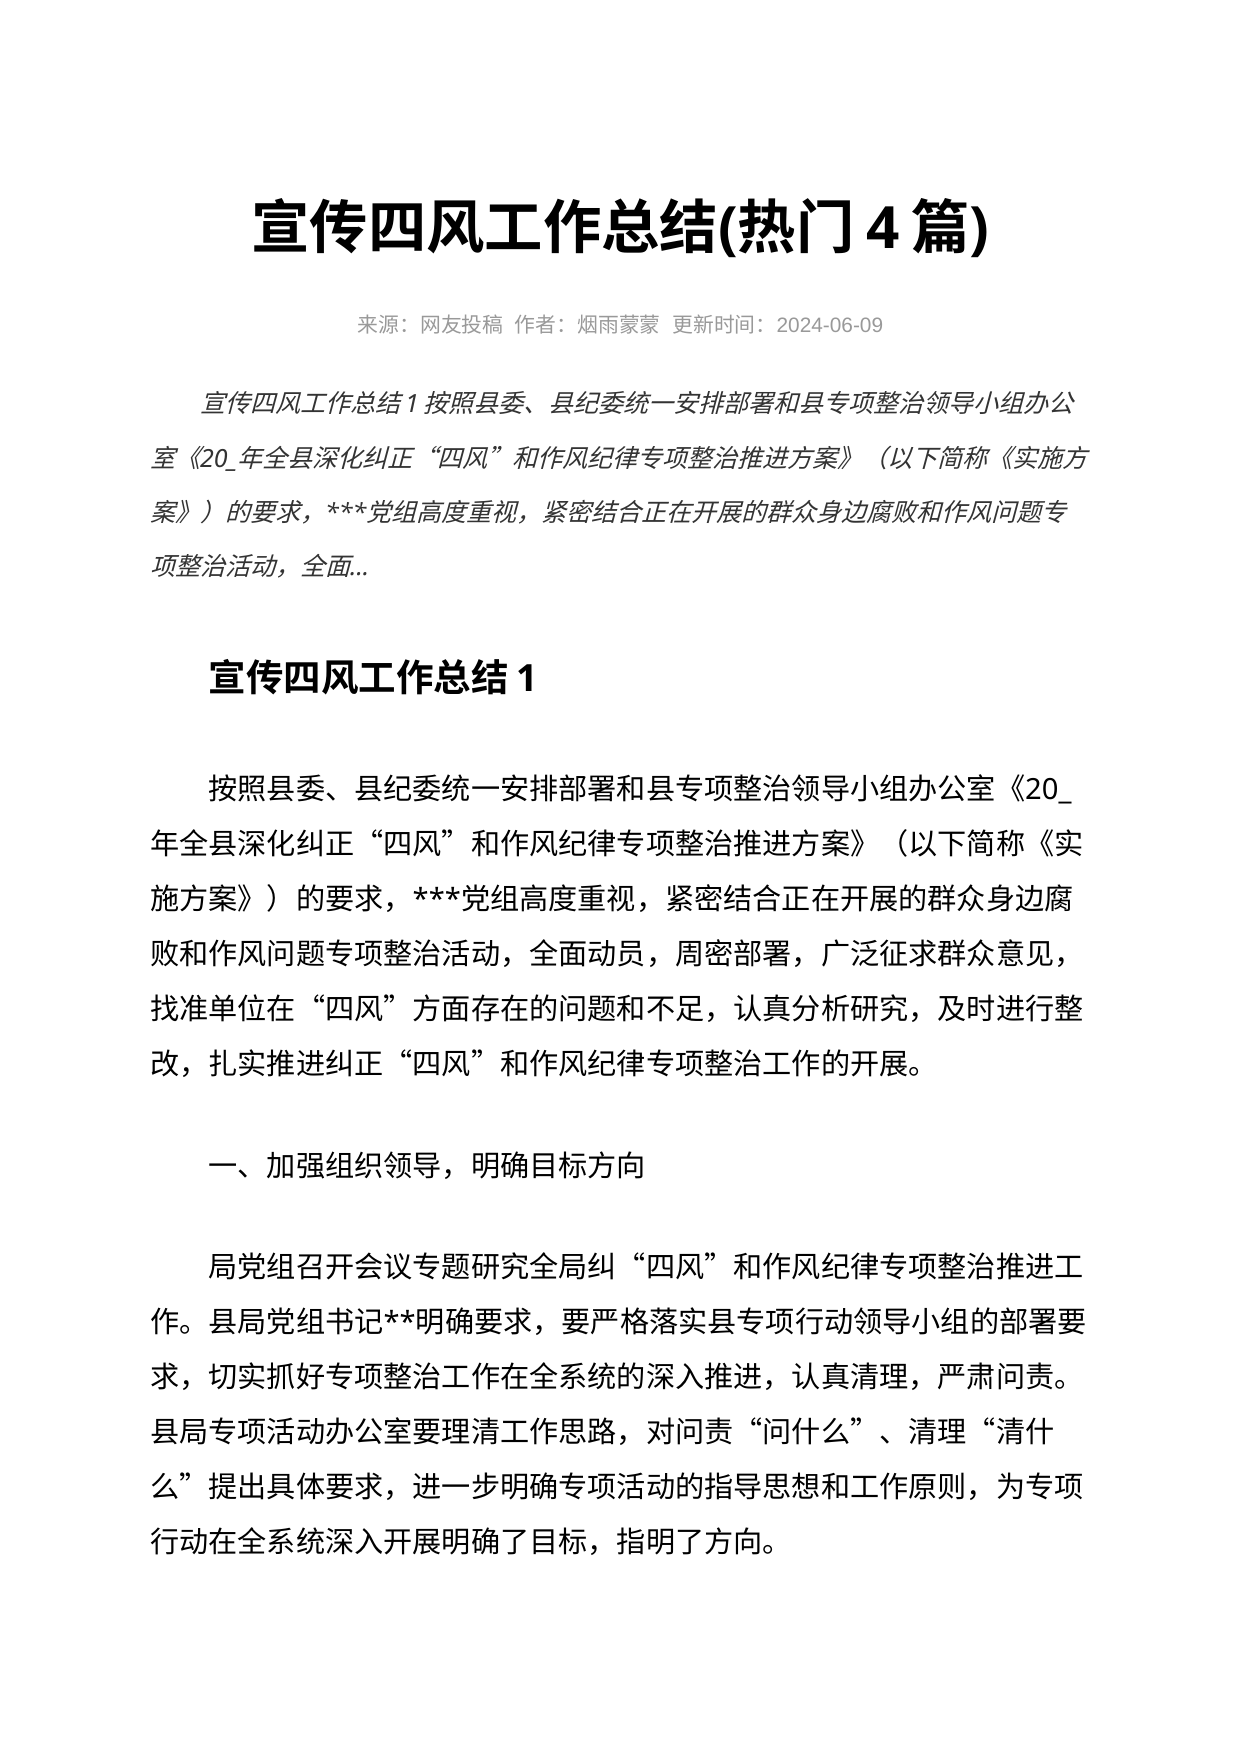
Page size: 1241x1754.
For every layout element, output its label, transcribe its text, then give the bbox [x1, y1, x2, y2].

subtitle 宣传四风工作总结(热门4篇) [150, 181, 1090, 266]
text 按照县委、县纪委统一安排部署和县专项整治领导小组办公室《20_年全县深化纠正“四风”和作风纪律专项整治推进方案》（以下简称《实施方案》）的要求，***党组高度重视，紧密结合正在开展的群众身边腐败和作风问题专项整治活动，全面动员，周密部署，广泛征求群众意见，找准单位在“四风”方面存在的问题和不足，认真分析研究，及时进行整改，扎实推进纠正“四风”和作风纪律专项整治工作的开展。 [150, 766, 1090, 1083]
text 宣传四风工作总结1按照县委、县纪委统一安排部署和县专项整治领导小组办公室《20_年全县深化纠正“四风”和作风纪律专项整治推进方案》（以下简称《实施方案》）的要求，***党组高度重视，紧密结合正在开展的群众身边腐败和作风问题专项整治活动，全面... [150, 384, 1090, 583]
text 来源：网友投稿 作者：烟雨蒙蒙 更新时间：2024-06-09 [150, 313, 1090, 337]
text 局党组召开会议专题研究全局纠“四风”和作风纪律专项整治推进工作。县局党组书记**明确要求，要严格落实县专项行动领导小组的部署要求，切实抓好专项整治工作在全系统的深入推进，认真清理，严肃问责。县局专项活动办公室要理清工作思路，对问责“问什么”、清理“清什么”提出具体要求，进一步明确专项活动的指导思想和工作原则，为专项行动在全系统深入开展明确了目标，指明了方向。 [150, 1244, 1090, 1561]
text 一、加强组织领导，明确目标方向 [150, 1142, 1090, 1184]
text 宣传四风工作总结1 [150, 648, 1090, 703]
